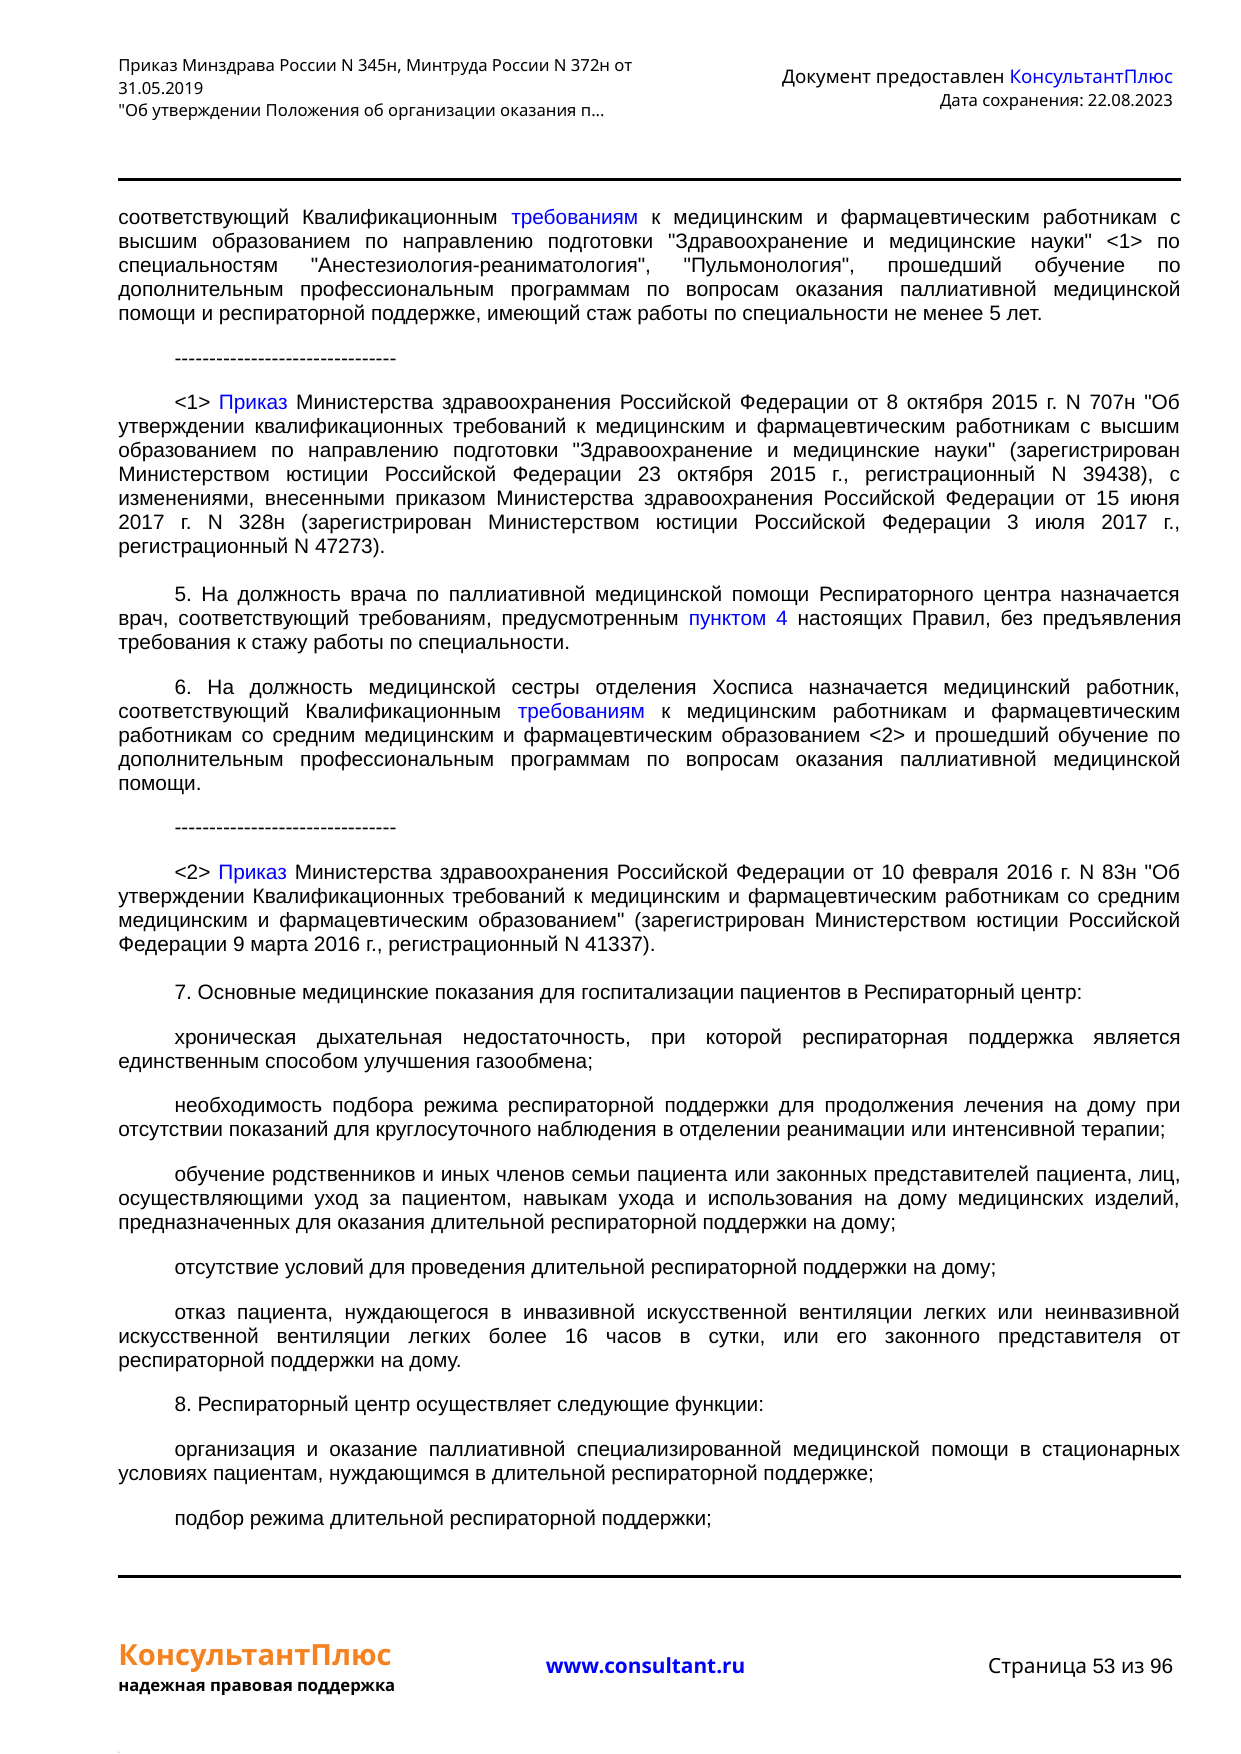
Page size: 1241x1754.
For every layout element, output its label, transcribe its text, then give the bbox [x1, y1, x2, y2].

text 5. На должность врача по паллиативной медицинской помощи Респираторного центра назначается врач, соответствующий требованиям, предусмотренным пунктом 4 настоящих Правил, без предъявления требования к стажу работы по специальности. [118, 582, 1181, 654]
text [118, 205, 1181, 324]
text хроническая дыхательная недостаточность, при которой респираторная поддержка является единственным способом улучшения газообмена; [118, 1024, 1181, 1072]
text подбор режима длительной респираторной поддержки; [118, 1506, 1181, 1530]
text 8. Респираторный центр осуществляет следующие функции: [118, 1392, 1181, 1416]
text 6. На должность медицинской сестры отделения Хосписа назначается медицинский работник, соответствующий Квалификационным требованиям к медицинским работникам и фармацевтическим работникам со средним медицинским и фармацевтическим образованием <2> и прошедший обучение по дополнительным профессиональным программам по вопросам оказания паллиативной медицинской помощи. [118, 674, 1181, 794]
text необходимость подбора режима респираторной поддержки для продолжения лечения на дому при отсутствии показаний для круглосуточного наблюдения в отделении реанимации или интенсивной терапии; [118, 1093, 1181, 1141]
text 7. Основные медицинские показания для госпитализации пациентов в Респираторный центр: [118, 980, 1181, 1004]
text отсутствие условий для проведения длительной респираторной поддержки на дому; [118, 1255, 1181, 1279]
text обучение родственников и иных членов семьи пациента или законных представителей пациента, лиц, осуществляющими уход за пациентом, навыкам ухода и использования на дому медицинских изделий, предназначенных для оказания длительной респираторной поддержки на дому; [118, 1162, 1181, 1234]
text -------------------------------- [118, 815, 1181, 839]
text <1> Приказ Министерства здравоохранения Российской Федерации от 8 октября 2015 г. N 707н "Об утверждении квалификационных требований к медицинским и фармацевтическим работникам с высшим образованием по направлению подготовки "Здравоохранение и медицинские науки" (зарегистрирован Министерством юстиции Российской Федерации 23 октября 2015 г., регистрационный N 39438), с изменениями, внесенными приказом Министерства здравоохранения Российской Федерации от 15 июня 2017 г. N 328н (зарегистрирован Министерством юстиции Российской Федерации 3 июля 2017 г., регистрационный N 47273). [118, 390, 1181, 558]
text отказ пациента, нуждающегося в инвазивной искусственной вентиляции легких или неинвазивной искусственной вентиляции легких более 16 часов в сутки, или его законного представителя от респираторной поддержки на дому. [118, 1299, 1181, 1371]
text <2> Приказ Министерства здравоохранения Российской Федерации от 10 февраля 2016 г. N 83н "Об утверждении Квалификационных требований к медицинским и фармацевтическим работникам со средним медицинским и фармацевтическим образованием" (зарегистрирован Министерством юстиции Российской Федерации 9 марта 2016 г., регистрационный N 41337). [118, 860, 1181, 956]
text -------------------------------- [118, 345, 1181, 369]
text организация и оказание паллиативной специализированной медицинской помощи в стационарных условиях пациентам, нуждающимся в длительной респираторной поддержке; [118, 1437, 1181, 1485]
